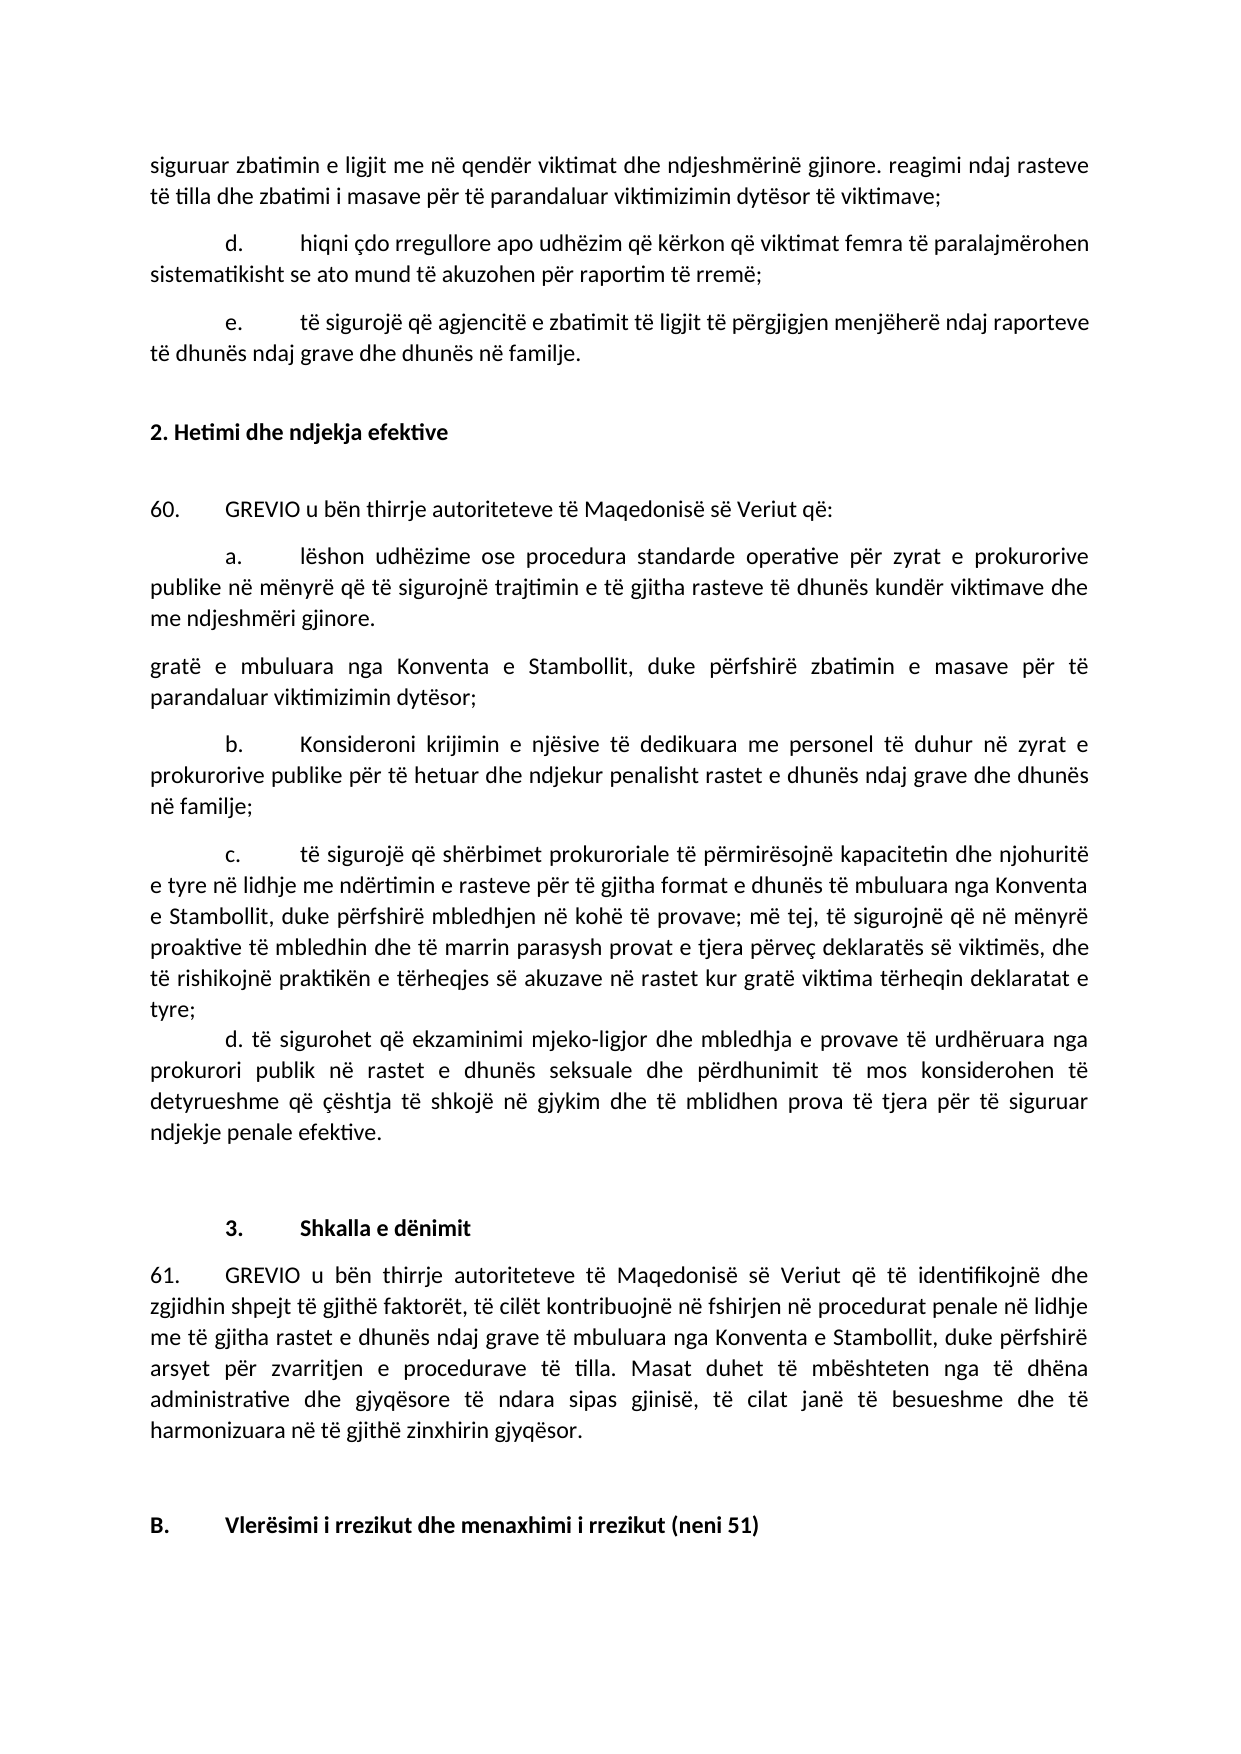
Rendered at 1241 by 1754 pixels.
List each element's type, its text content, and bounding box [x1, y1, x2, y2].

text 61. GREVIO u bën thirrje autoriteteve të Maqedonisë së Veriut që të identifikojnë dhe zgjidhin shpejt të gjithë faktorët, të cilët kontribuojnë në fshirjen në procedurat penale në lidhje me të gjitha rastet e dhunës ndaj grave të mbuluara nga Konventa e Stambollit, duke përfshirë arsyet për zvarritjen e procedurave të tilla. Masat duhet të mbështeten nga të dhëna administrative dhe gjyqësore të ndara sipas gjinisë, të cilat janë të besueshme dhe të harmonizuara në të gjithë zinxhirin gjyqësor. [150, 1260, 1090, 1444]
text 3. Shkalla e dënimit [150, 1213, 1090, 1242]
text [150, 150, 1090, 210]
text 2. Hetimi dhe ndjekja efektive [150, 386, 1090, 476]
text d. hiqni çdo rregullore apo udhëzim që kërkon që viktimat femra të paralajmërohen sistematikisht se ato mund të akuzohen për raportim të rremë; [150, 228, 1090, 289]
text b. Konsideroni krijimin e njësive të dedikuara me personel të duhur në zyrat e prokurorive publike për të hetuar dhe ndjekur penalisht rastet e dhunës ndaj grave dhe dhunës në familje; [150, 729, 1090, 821]
text B. Vlerësimi i rrezikut dhe menaxhimi i rrezikut (neni 51) [150, 1510, 1090, 1539]
text c. të sigurojë që shërbimet prokuroriale të përmirësojnë kapacitetin dhe njohuritë e tyre në lidhje me ndërtimin e rasteve për të gjitha format e dhunës të mbuluara nga Konventa e Stambollit, duke përfshirë mbledhjen në kohë të provave; më tej, të sigurojnë që në mënyrë proaktive të mbledhin dhe të marrin parasysh provat e tjera përveç deklaratës së viktimës, dhe të rishikojnë praktikën e tërheqjes së akuzave në rastet kur gratë viktima tërheqin deklaratat e tyre; d. të sigurohet që ekzaminimi mjeko-ligjor dhe mbledhja e provave të urdhëruara nga prokurori publik në rastet e dhunës seksuale dhe përdhunimit të mos konsiderohen të detyrueshme që çështja të shkojë në gjykim dhe të mblidhen prova të tjera për të siguruar ndjekje penale efektive. [150, 839, 1090, 1147]
text e. të sigurojë që agjencitë e zbatimit të ligjit të përgjigjen menjëherë ndaj raporteve të dhunës ndaj grave dhe dhunës në familje. [150, 307, 1090, 367]
text a. lëshon udhëzime ose procedura standarde operative për zyrat e prokurorive publike në mënyrë që të sigurojnë trajtimin e të gjitha rasteve të dhunës kundër viktimave dhe me ndjeshmëri gjinore. [150, 541, 1090, 633]
text 60. GREVIO u bën thirrje autoriteteve të Maqedonisë së Veriut që: [150, 494, 1090, 523]
text gratë e mbuluara nga Konventa e Stambollit, duke përfshirë zbatimin e masave për të parandaluar viktimizimin dytësor; [150, 651, 1090, 711]
